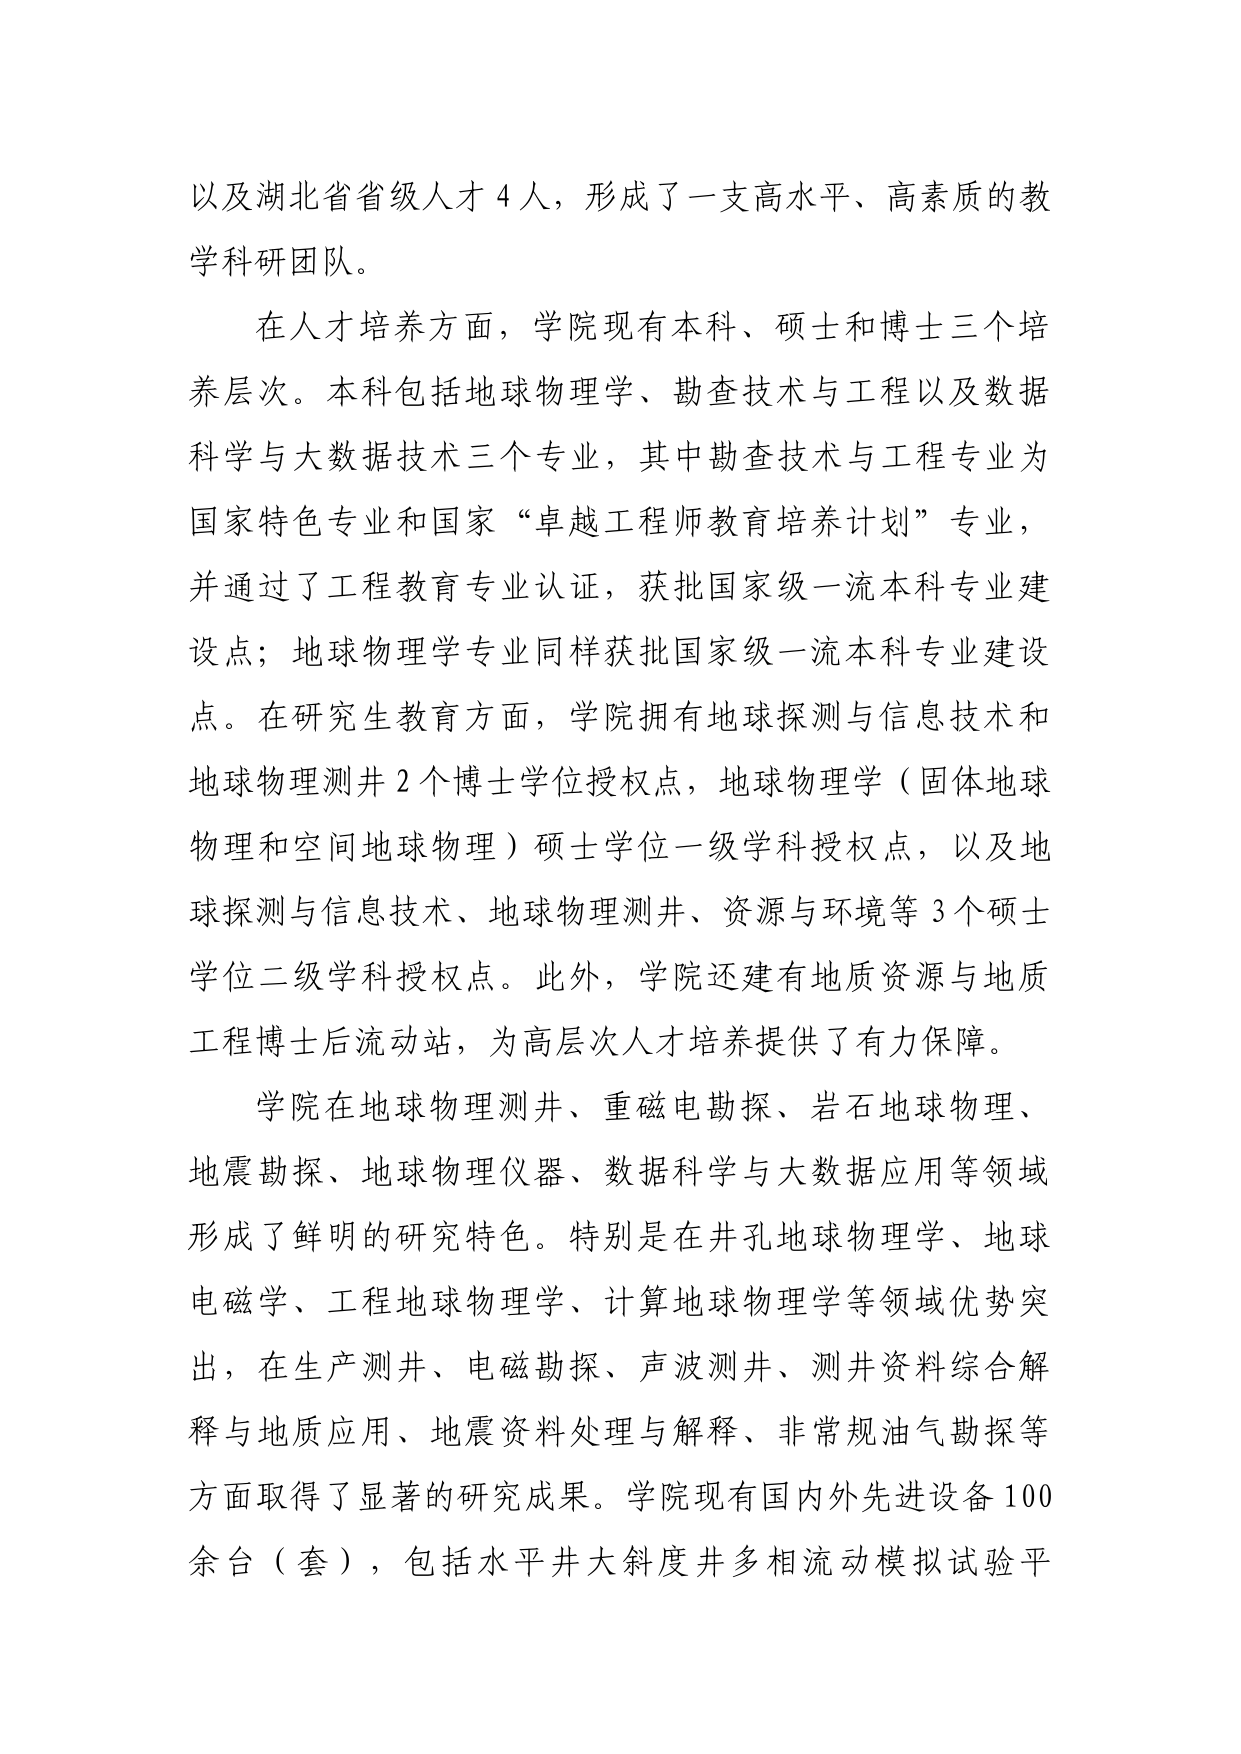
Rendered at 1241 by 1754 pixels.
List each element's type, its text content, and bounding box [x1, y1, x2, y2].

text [187, 1072, 1053, 1592]
text 在人才培养方面，学院现有本科、硕士和博士三个培养层次。本科包括地球物理学、勘查技术与工程以及数据科学与大数据技术三个专业，其中勘查技术与工程专业为国家特色专业和国家“卓越工程师教育培养计划”专业，并通过了工程教育专业认证，获批国家级一流本科专业建设点；地球物理学专业同样获批国家级一流本科专业建设点。在研究生教育方面，学院拥有地球探测与信息技术和地球物理测井2个博士学位授权点，地球物理学（固体地球物理和空间地球物理）硕士学位一级学科授权点，以及地球探测与信息技术、地球物理测井、资源与环境等3个硕士学位二级学科授权点。此外，学院还建有地质资源与地质工程博士后流动站，为高层次人才培养提供了有力保障。 [187, 292, 1053, 1072]
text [187, 162, 1053, 292]
